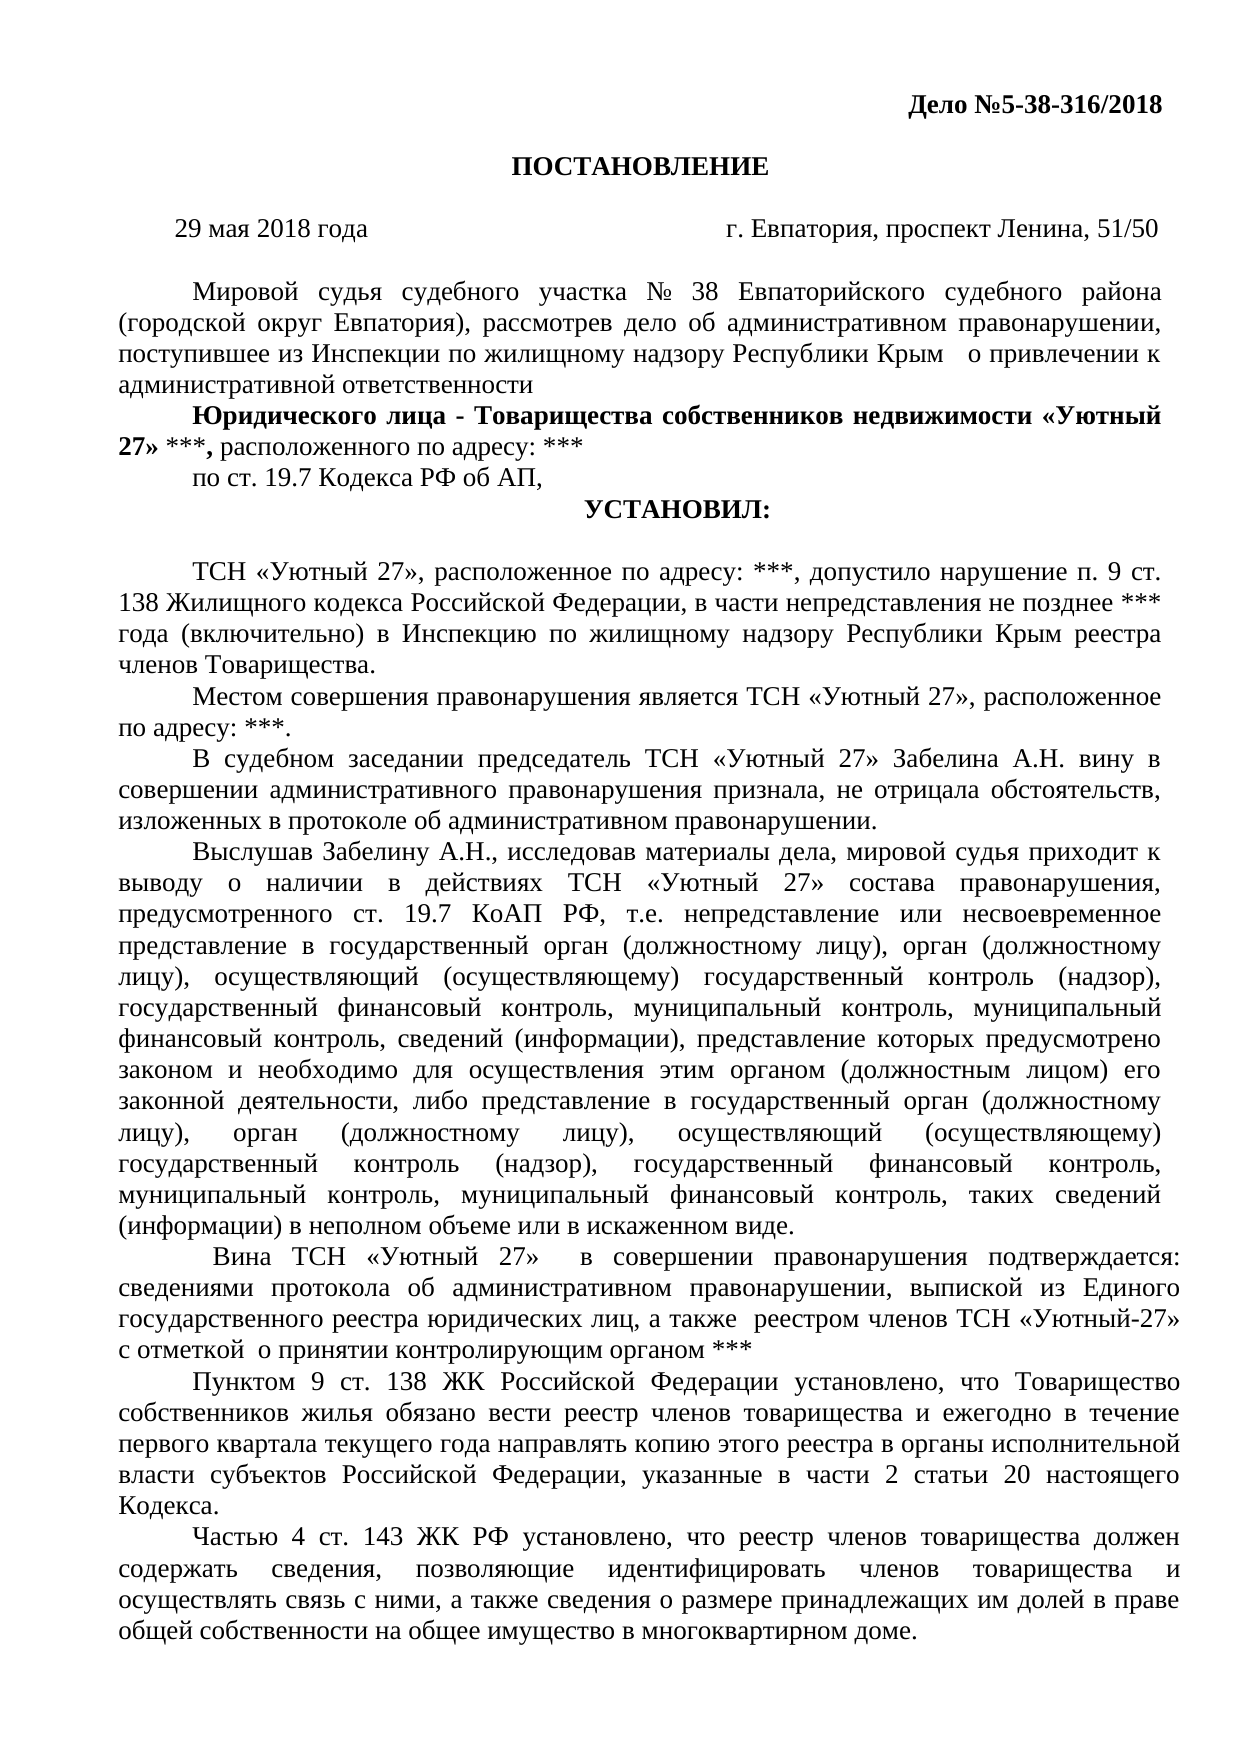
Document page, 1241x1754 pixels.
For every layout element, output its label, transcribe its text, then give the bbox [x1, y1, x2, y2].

text УСТАНОВИЛ: [118, 493, 1162, 524]
text по ст. 19.7 Кодекса РФ об АП, [118, 462, 1162, 493]
text Дело №5-38-316/2018 [137, 88, 1162, 119]
text ТСН «Уютный 27», расположенное по адресу: ***, допустило нарушение п. 9 ст. 138 Жилищного кодекса Российской Федерации, в части непредставления не позднее *** года (включительно) в Инспекцию по жилищному надзору Республики Крым реестра членов Товарищества. [118, 555, 1162, 679]
text Мировой судья судебного участка № 38 Евпаторийского судебного района (городской округ Евпатория), рассмотрев дело об административном правонарушении, поступившее из Инспекции по жилищному надзору Республики Крым о привлечении к административной ответственности [118, 275, 1162, 399]
text Выслушав Забелину А.Н., исследовав материалы дела, мировой судья приходит к выводу о наличии в действиях ТСН «Уютный 27» состава правонарушения, предусмотренного ст. 19.7 КоАП РФ, т.е. непредставление или несвоевременное представление в государственный орган (должностному лицу), орган (должностному лицу), осуществляющий (осуществляющему) государственный контроль (надзор), государственный финансовый контроль, муниципальный контроль, муниципальный финансовый контроль, сведений (информации), представление которых предусмотрено законом и необходимо для осуществления этим органом (должностным лицом) его законной деятельности, либо представление в государственный орган (должностному лицу), орган (должностному лицу), осуществляющий (осуществляющему) государственный контроль (надзор), государственный финансовый контроль, муниципальный контроль, муниципальный финансовый контроль, таких сведений (информации) в неполном объеме или в искаженном виде. [118, 835, 1162, 1240]
text Пунктом 9 ст. 138 ЖК Российской Федерации установлено, что Товарищество собственников жилья обязано вести реестр членов товарищества и ежегодно в течение первого квартала текущего года направлять копию этого реестра в органы исполнительной власти субъектов Российской Федерации, указанные в части 2 статьи 20 настоящего Кодекса. [118, 1365, 1182, 1521]
text В судебном заседании председатель ТСН «Уютный 27» Забелина А.Н. вину в совершении административного правонарушения признала, не отрицала обстоятельств, изложенных в протоколе об административном правонарушении. [118, 742, 1162, 835]
text Местом совершения правонарушения является ТСН «Уютный 27», расположенное по адресу: ***. [118, 679, 1162, 742]
text Вина ТСН «Уютный 27» в совершении правонарушения подтверждается: сведениями протокола об административном правонарушении, выпиской из Единого государственного реестра юридических лиц, а также реестром членов ТСН «Уютный-27» с отметкой о принятии контролирующим органом *** [118, 1240, 1182, 1365]
text ПОСТАНОВЛЕНИЕ [118, 150, 1162, 181]
text Частью 4 ст. 143 ЖК РФ установлено, что реестр членов товарищества должен содержать сведения, позволяющие идентифицировать членов товарищества и осуществлять связь с ними, а также сведения о размере принадлежащих им долей в праве общей собственности на общее имущество в многоквартирном доме. [118, 1521, 1182, 1645]
text 29 мая 2018 года г. Евпатория, проспект Ленина, 51/50 [118, 212, 1162, 243]
text Юридического лица - Товарищества собственников недвижимости «Уютный 27» ***, расположенного по адресу: *** [118, 399, 1162, 462]
